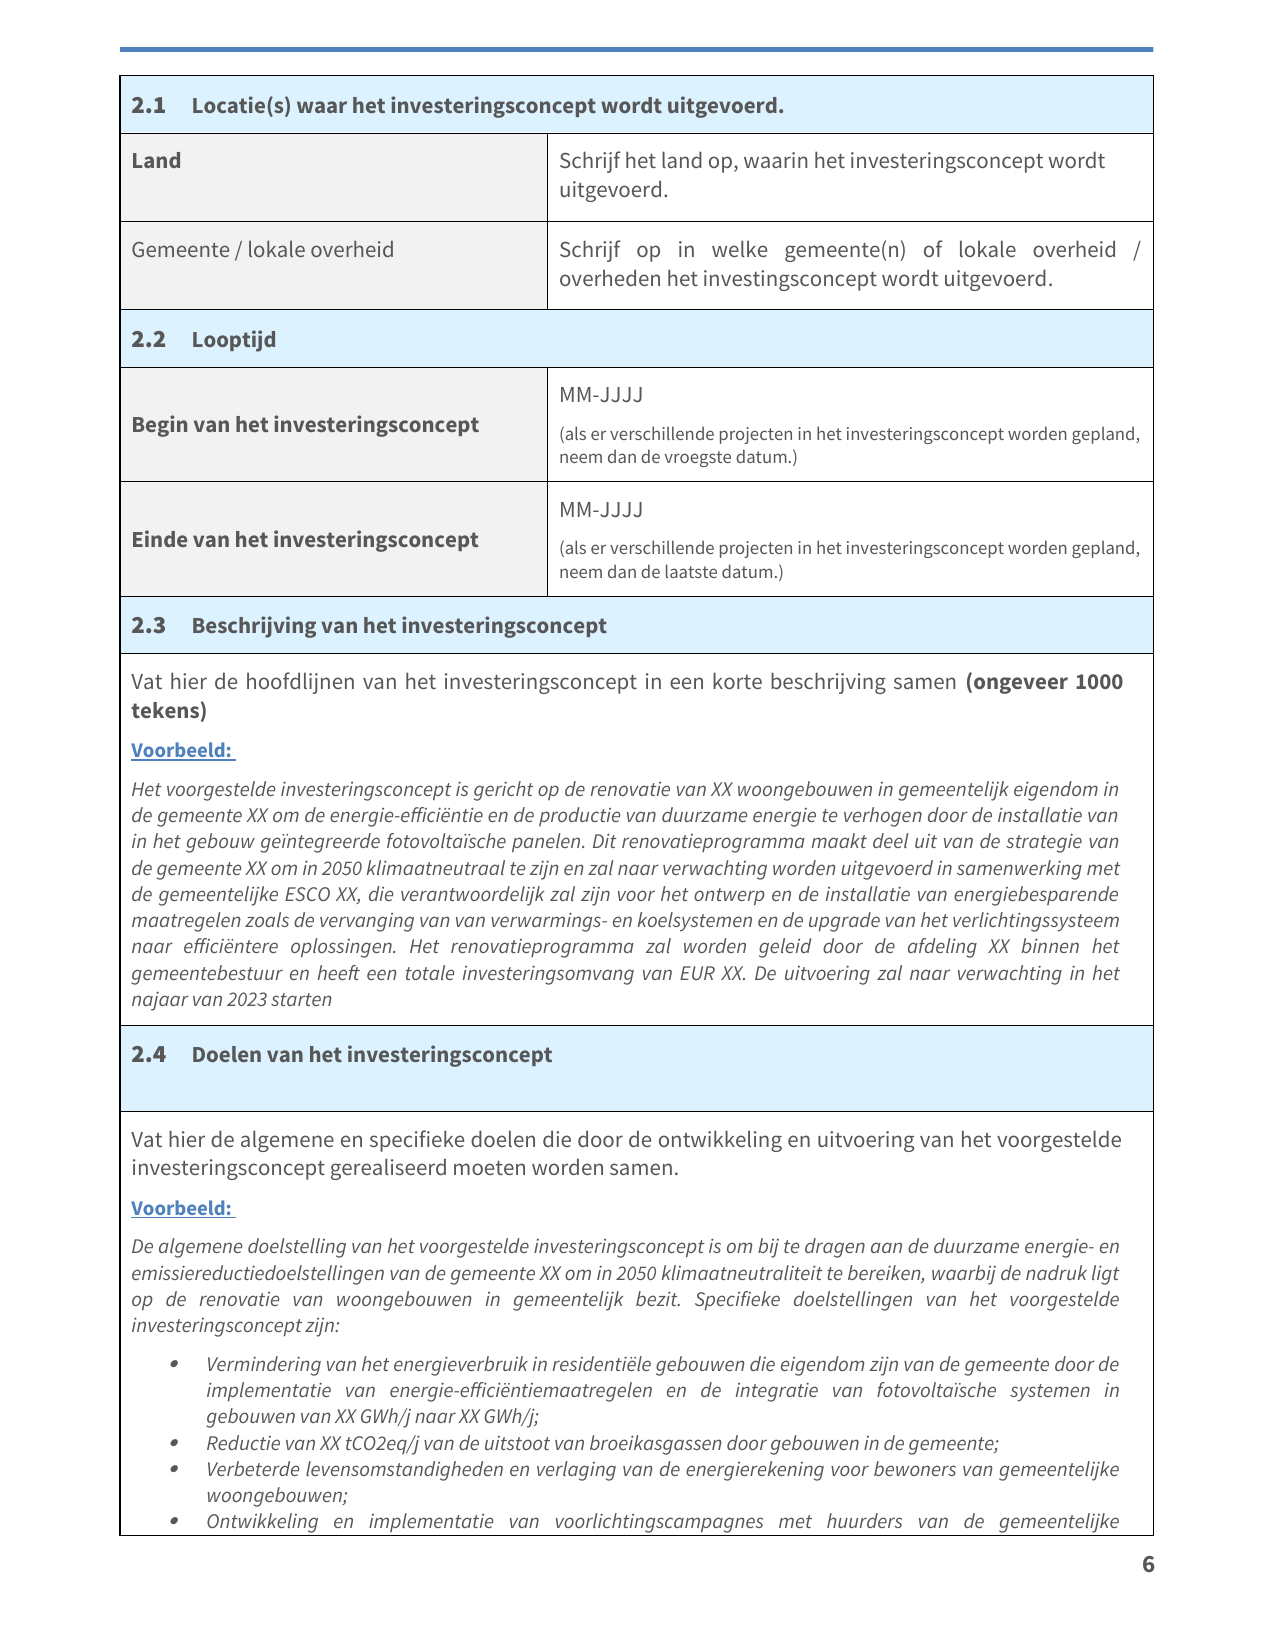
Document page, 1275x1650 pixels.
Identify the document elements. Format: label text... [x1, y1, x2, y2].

table_cell Locatie(s) waar het investeringsconcept wordt uitgevoerd. [121, 76, 1153, 132]
table_cell Beschrijving van het investeringsconcept [121, 597, 1153, 653]
table_cell Land [121, 134, 547, 221]
table_cell Einde van het investeringsconcept [121, 482, 547, 596]
table_cell Schrijf het land op, waarin het investeringsconcept wordt uitgevoerd. [548, 134, 1153, 221]
table_cell Doelen van het investeringsconcept [121, 1026, 1153, 1111]
table_cell MM-JJJJ (als er verschillende projecten in het investeringsconcept worden gepland, neem dan de laatste datum.) [548, 482, 1153, 596]
table_cell Begin van het investeringsconcept [121, 368, 547, 481]
table_cell Gemeente / lokale overheid [121, 222, 547, 309]
table_cell Vat hier de hoofdlijnen van het investeringsconcept in een korte beschrijving samen (ongeveer 1000 tekens) Voorbeeld: Het voorgestelde investeringsconcept is gericht op de renovatie van XX woongebouwen in gemeentelijk eigendom in de gemeente XX om de energie-efficiëntie en de productie van duurzame energie te verhogen door de installatie van in het gebouw geïntegreerde fotovoltaïsche panelen. Dit renovatieprogramma maakt deel uit van de strategie van de gemeente XX om in 2050 klimaatneutraal te zijn en zal naar verwachting worden uitgevoerd in samenwerking met de gemeentelijke ESCO XX, die verantwoordelijk zal zijn voor het ontwerp en de installatie van energiebesparende maatregelen zoals de vervanging van van verwarmings- en koelsystemen en de upgrade van het verlichtingssysteem naar efficiëntere oplossingen. Het renovatieprogramma zal worden geleid door de afdeling XX binnen het gemeentebestuur en heeft een totale investeringsomvang van EUR XX. De uitvoering zal naar verwachting in het najaar van 2023 starten [121, 654, 1153, 1024]
table_cell Looptijd [121, 310, 1153, 367]
table_cell MM-JJJJ (als er verschillende projecten in het investeringsconcept worden gepland, neem dan de vroegste datum.) [548, 368, 1153, 481]
table_cell Schrijf op in welke gemeente(n) of lokale overheid / overheden het investingsconcept wordt uitgevoerd. [548, 222, 1153, 309]
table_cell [121, 1112, 1153, 1534]
